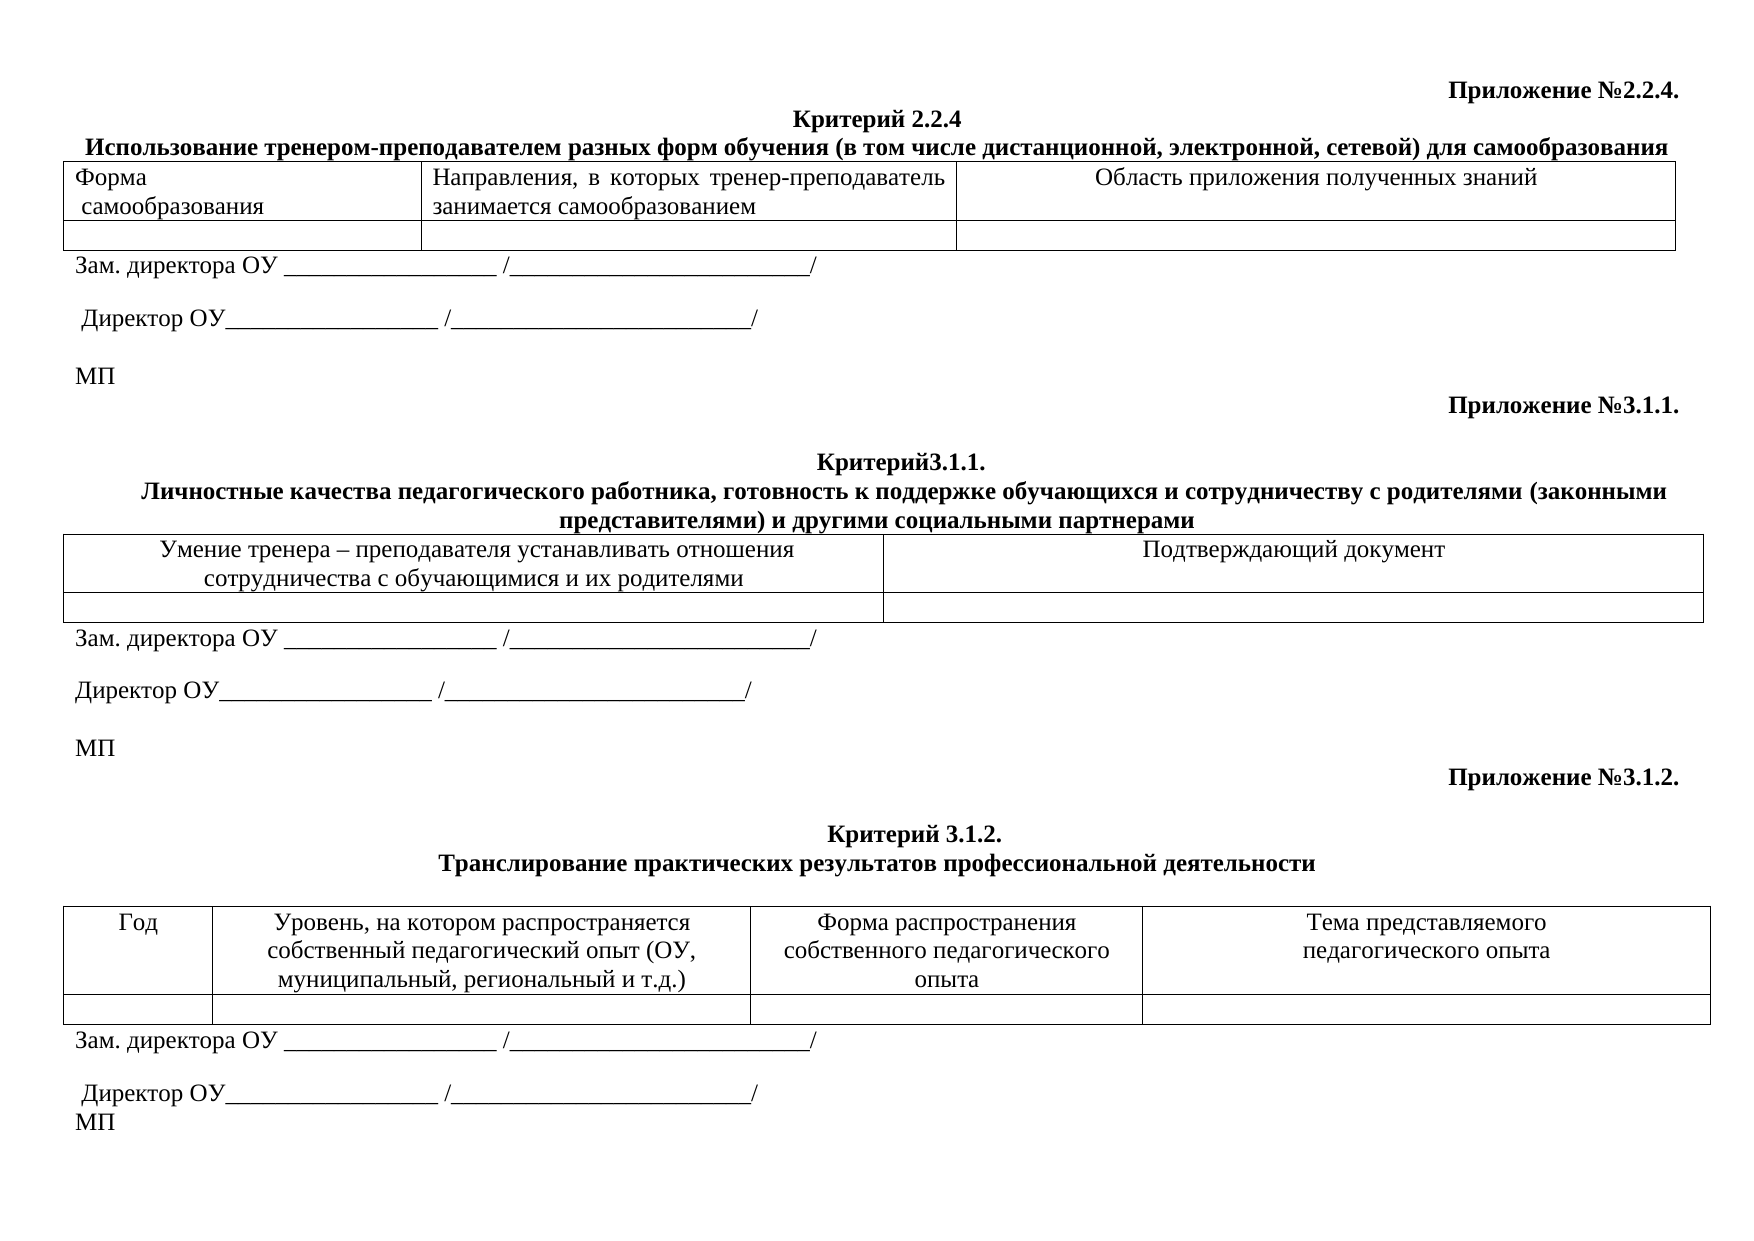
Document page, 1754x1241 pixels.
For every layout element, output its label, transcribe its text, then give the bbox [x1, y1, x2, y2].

text Критерий 2.2.4 [75, 104, 1679, 132]
text МП [75, 361, 1679, 390]
table_header Направления, в которых тренер-преподаватель занимается самообразованием [422, 162, 956, 220]
text МП [75, 1107, 1679, 1135]
text Транслирование практических результатов профессиональной деятельности [75, 848, 1679, 877]
table_cell [64, 221, 421, 249]
text Личностные качества педагогического работника, готовность к поддержке обучающихся и сотрудничеству с родителями (законными представителями) и другими социальными партнерами [75, 476, 1679, 533]
text МП [75, 733, 1679, 762]
text Критерий 3.1.2. [150, 819, 1679, 848]
table_header Тема представляемого педагогического опыта [1143, 907, 1710, 994]
text Директор ОУ_________________ /________________________/ [75, 1078, 1679, 1107]
table_header Форма распространения собственного педагогического опыта [751, 907, 1142, 994]
text Директор ОУ_________________ /________________________/ [75, 676, 1679, 704]
text Директор ОУ_________________ /________________________/ [75, 303, 1679, 332]
table_cell [1143, 995, 1710, 1024]
table_header Подтверждающий документ [884, 535, 1703, 592]
table_cell [64, 593, 883, 622]
text Приложение №3.1.2. [75, 762, 1679, 791]
text Использование тренером-преподавателем разных форм обучения (в том числе дистанционной, электронной, сетевой) для самообразования [75, 132, 1679, 161]
text Приложение №3.1.1. [75, 390, 1679, 418]
text Зам. директора ОУ _________________ /________________________/ [75, 1025, 1679, 1054]
table_cell [957, 221, 1675, 249]
table_header Год [64, 907, 212, 994]
text Зам. директора ОУ _________________ /________________________/ [75, 623, 1679, 652]
table_cell [751, 995, 1142, 1024]
text Приложение №2.2.4. [75, 75, 1679, 104]
text Критерий3.1.1. [75, 447, 1679, 476]
table_cell [213, 995, 750, 1024]
table_cell [884, 593, 1703, 622]
table_header Область приложения полученных знаний [957, 162, 1675, 220]
table_cell [422, 221, 956, 249]
table_cell [64, 995, 212, 1024]
text Зам. директора ОУ _________________ /________________________/ [75, 251, 1679, 279]
table_header Форма самообразования [64, 162, 421, 220]
table_header Уровень, на котором распространяется собственный педагогический опыт (ОУ, муниципальный, региональный и т.д.) [213, 907, 750, 994]
table_header Умение тренера – преподавателя устанавливать отношения сотрудничества с обучающимися и их родителями [64, 535, 883, 592]
